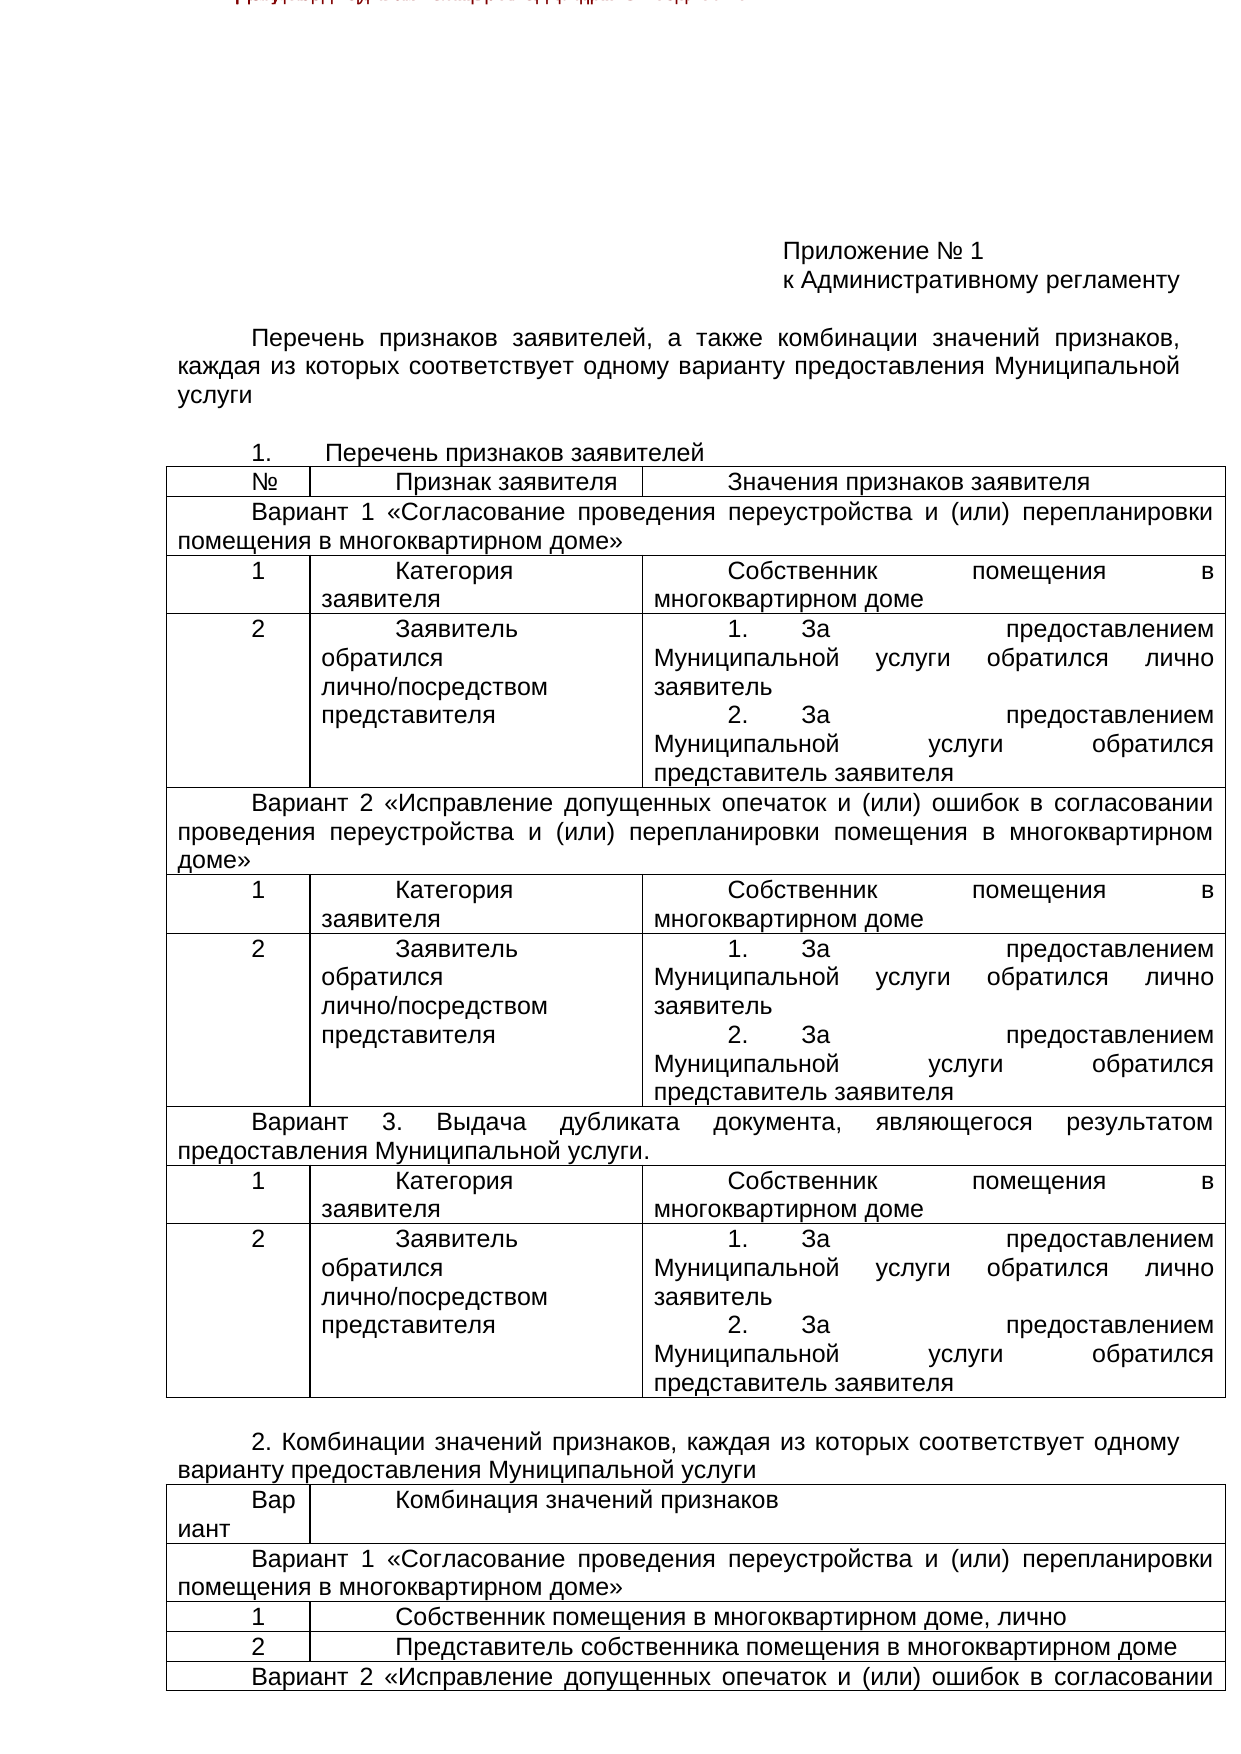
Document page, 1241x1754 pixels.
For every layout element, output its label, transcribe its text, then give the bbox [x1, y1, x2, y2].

table_cell Заявитель обратился лично/посредством представителя [311, 614, 642, 787]
table_cell За предоставлением Муниципальной услуги обратился лично заявитель За предоставлением Муниципальной услуги обратился представитель заявителя [643, 1224, 1225, 1397]
text Перечень признаков заявителей, а также комбинации значений признаков, каждая из которых соответствует одному варианту предоставления Муниципальной услуги [177, 322, 1181, 409]
table_cell 2 [167, 1632, 309, 1661]
table_cell 2 [167, 934, 309, 1106]
table_cell 2 [167, 614, 309, 787]
table_cell Категория заявителя [311, 556, 642, 613]
table_cell Категория заявителя [311, 875, 642, 932]
table_cell 2 [167, 1224, 309, 1397]
table_cell Вариант 1 «Согласование проведения переустройства и (или) перепланировки помещения в многоквартирном доме» [167, 1544, 1225, 1601]
table_header Комбинация значений признаков [311, 1485, 1225, 1542]
table_cell 1 [167, 1166, 309, 1223]
table_cell Собственник помещения в многоквартирном доме [643, 1166, 1225, 1223]
table_cell Собственник помещения в многоквартирном доме, лично [311, 1602, 1225, 1631]
table_cell Категория заявителя [311, 1166, 642, 1223]
table_header Значения признаков заявителя [643, 467, 1225, 496]
table_cell Заявитель обратился лично/посредством представителя [311, 1224, 642, 1397]
table_cell Вариант 1 «Согласование проведения переустройства и (или) перепланировки помещения в многоквартирном доме» [167, 497, 1225, 554]
table_cell Заявитель обратился лично/посредством представителя [311, 934, 642, 1106]
table_cell За предоставлением Муниципальной услуги обратился лично заявитель За предоставлением Муниципальной услуги обратился представитель заявителя [643, 614, 1225, 787]
list Перечень признаков заявителей [177, 437, 1181, 466]
table_cell 1 [167, 556, 309, 613]
table_header Признак заявителя [311, 467, 642, 496]
table_cell Собственник помещения в многоквартирном доме [643, 875, 1225, 932]
text Приложение № 1 [709, 236, 1181, 265]
text к Административному регламенту [709, 265, 1181, 294]
table_cell За предоставлением Муниципальной услуги обратился лично заявитель За предоставлением Муниципальной услуги обратился представитель заявителя [643, 934, 1225, 1106]
table_cell 1 [167, 1602, 309, 1631]
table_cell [167, 1662, 1225, 1690]
table_header № [167, 467, 309, 496]
table_header Вариант [167, 1485, 309, 1542]
table_cell 1 [167, 875, 309, 932]
table_cell Собственник помещения в многоквартирном доме [643, 556, 1225, 613]
list 2. Комбинации значений признаков, каждая из которых соответствует одному варианту предоставления Муниципальной услуги [177, 1426, 1181, 1484]
table_cell Вариант 3. Выдача дубликата документа, являющегося результатом предоставления Муниципальной услуги. [167, 1107, 1225, 1164]
table_cell Представитель собственника помещения в многоквартирном доме [311, 1632, 1225, 1661]
